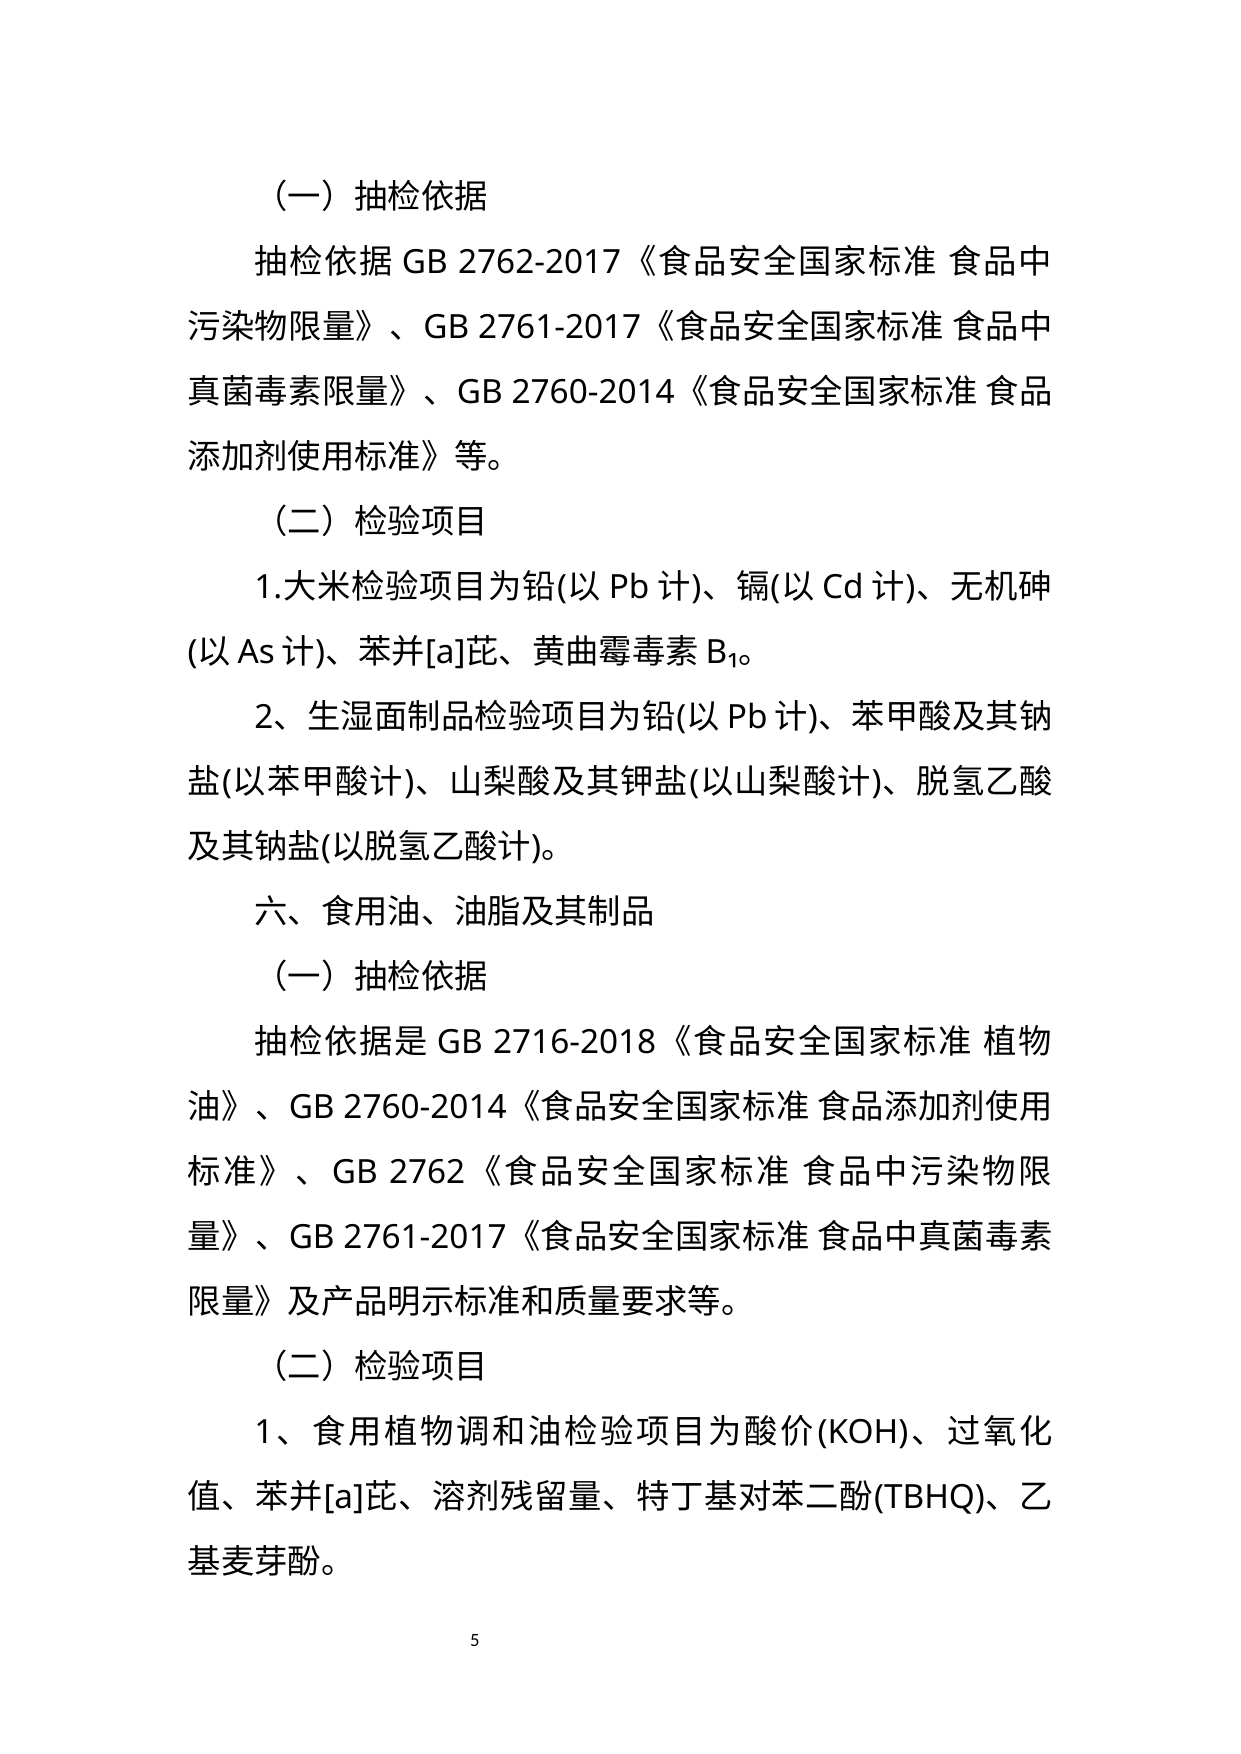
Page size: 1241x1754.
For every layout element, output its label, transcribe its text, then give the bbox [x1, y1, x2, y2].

list 1.大米检验项目为铅(以Pb计)、镉(以Cd计)、无机砷(以As计)、苯并[a]芘、黄曲霉毒素B₁。 [187, 552, 1053, 682]
list 2、生湿面制品检验项目为铅(以Pb计)、苯甲酸及其钠盐(以苯甲酸计)、山梨酸及其钾盐(以山梨酸计)、脱氢乙酸及其钠盐(以脱氢乙酸计)。 [187, 682, 1053, 877]
text 1、食用植物调和油检验项目为酸价(KOH)、过氧化值、苯并[a]芘、溶剂残留量、特丁基对苯二酚(TBHQ)、乙基麦芽酚。 [187, 1397, 1053, 1592]
text （一）抽检依据 [187, 162, 1053, 227]
text （二）检验项目 [187, 487, 1053, 552]
text 抽检依据GB 2762-2017《食品安全国家标准 食品中污染物限量》、GB 2761-2017《食品安全国家标准 食品中真菌毒素限量》、GB 2760-2014《食品安全国家标准 食品添加剂使用标准》等。 [187, 227, 1053, 487]
text 抽检依据是GB 2716-2018《食品安全国家标准 植物油》、GB 2760-2014《食品安全国家标准 食品添加剂使用标准》、GB 2762《食品安全国家标准 食品中污染物限量》、GB 2761-2017《食品安全国家标准 食品中真菌毒素限量》及产品明示标准和质量要求等。 [187, 1007, 1053, 1332]
text （二）检验项目 [187, 1332, 1053, 1397]
text 六、食用油、油脂及其制品 [187, 877, 1053, 942]
text （一）抽检依据 [187, 942, 1053, 1007]
